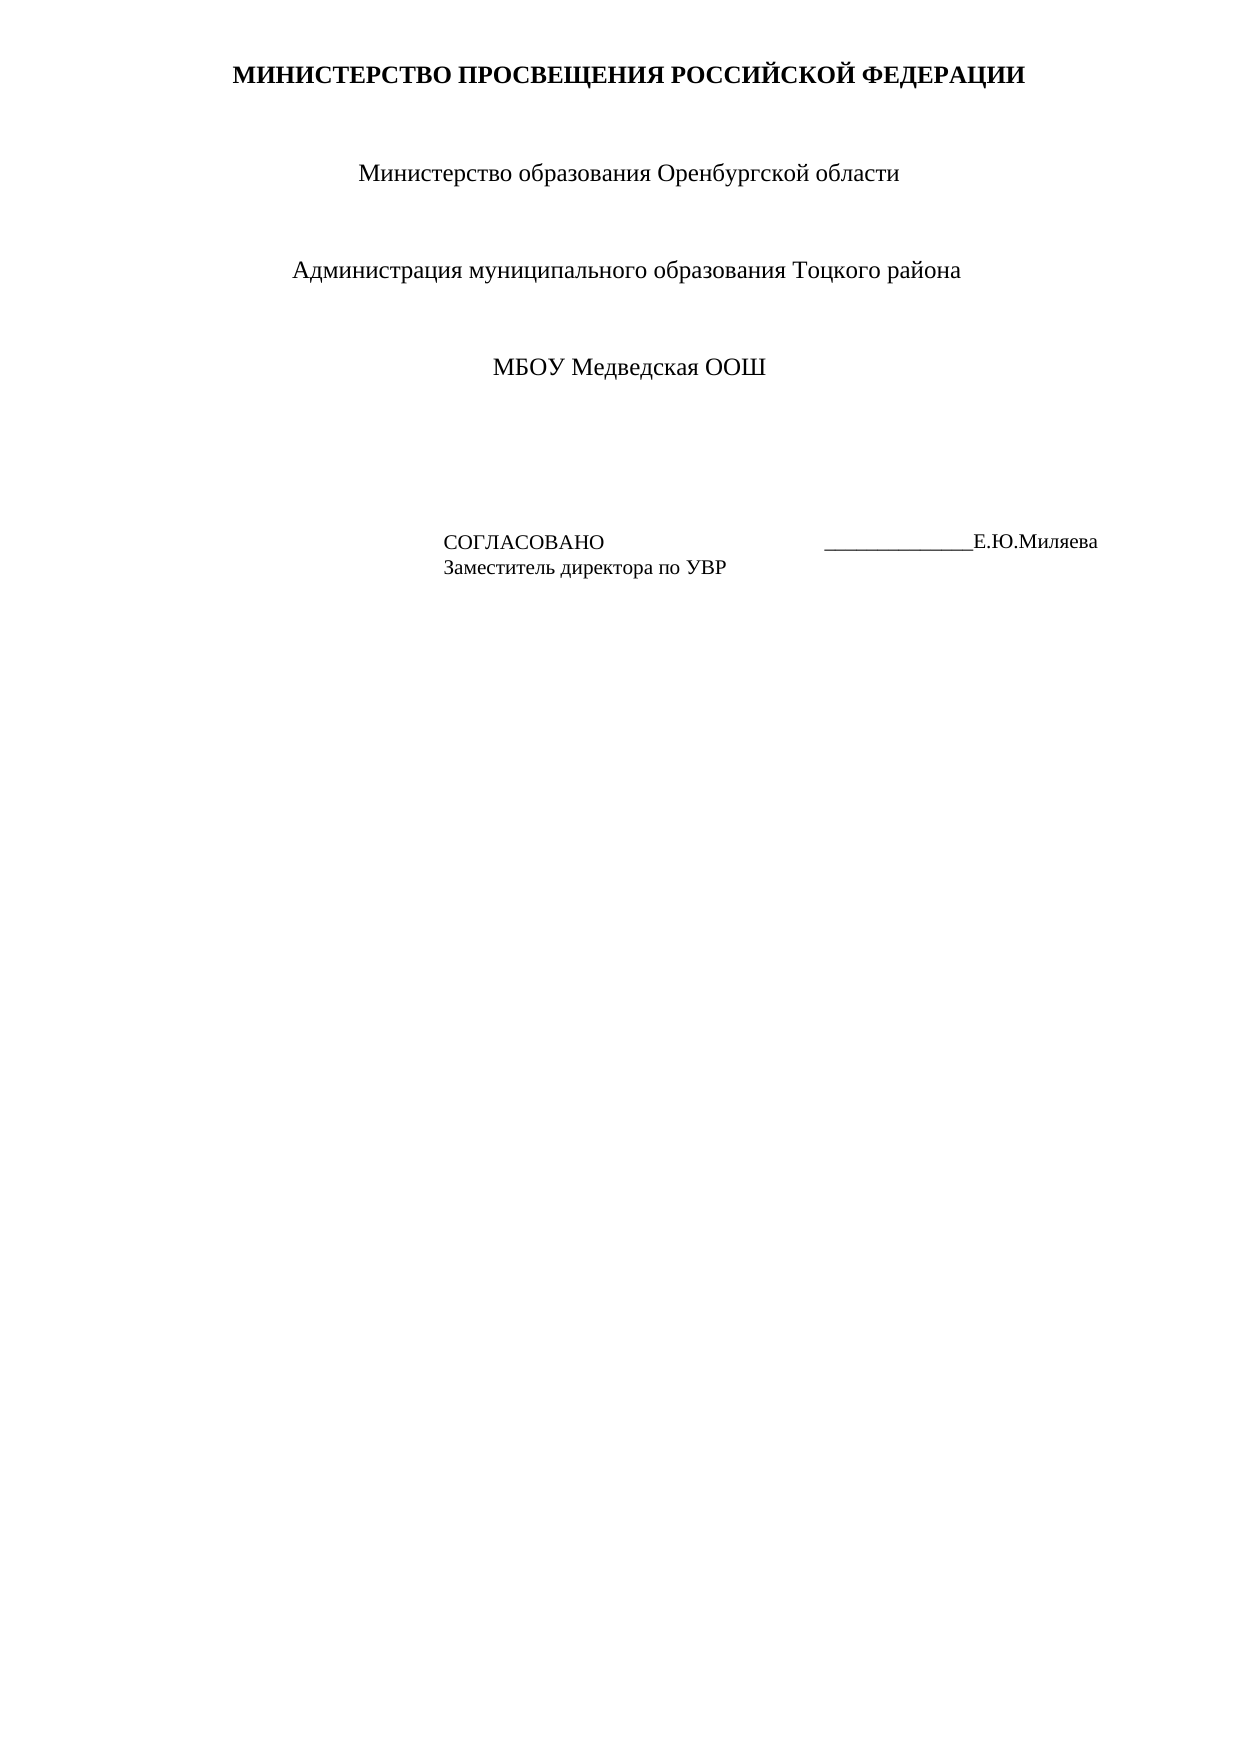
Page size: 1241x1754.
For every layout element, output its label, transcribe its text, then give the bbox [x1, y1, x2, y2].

text МБОУ Медведская ООШ [150, 353, 766, 381]
text СОГЛАСОВАНО Заместитель директора по УВР [443, 530, 738, 579]
text Министерство образования Оренбургской области [358, 159, 1149, 186]
text ______________Е.Ю.Миляева [768, 530, 1098, 553]
text Администрация муниципального образования Тоцкого района [292, 256, 1149, 283]
text МИНИСТЕРСТВО ПРОСВЕЩЕНИЯ РОССИЙСКОЙ ФЕДЕРАЦИИ [232, 62, 1149, 89]
